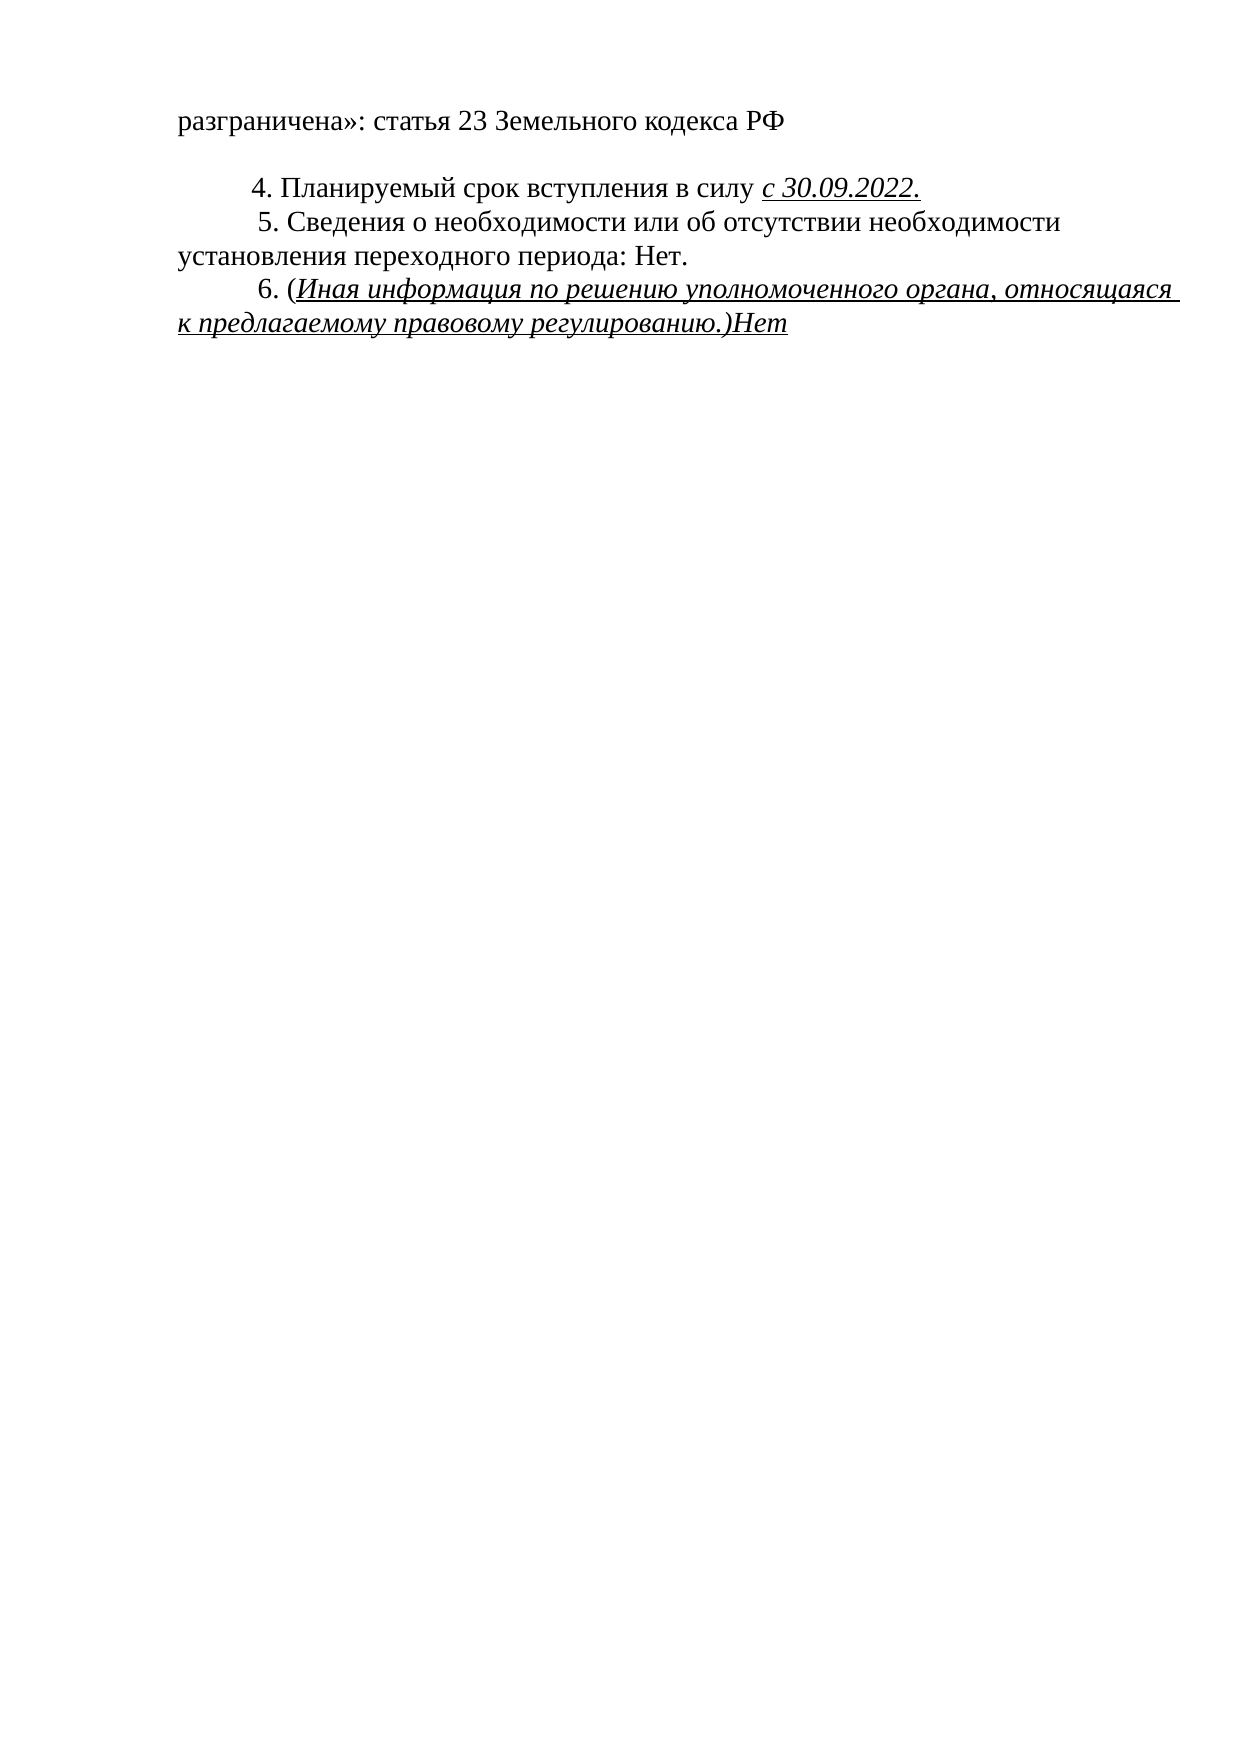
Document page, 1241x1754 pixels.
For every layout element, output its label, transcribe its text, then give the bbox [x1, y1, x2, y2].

text 6. (Иная информация по решению уполномоченного органа, относящаяся к предлагаемому правовому регулированию.)Нет [177, 271, 1181, 338]
text 4. Планируемый срок вступления в силу с 30.09.2022. [177, 171, 1181, 204]
text 5. Сведения о необходимости или об отсутствии необходимости установления переходного периода: Нет. [177, 204, 1181, 271]
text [177, 103, 1181, 137]
